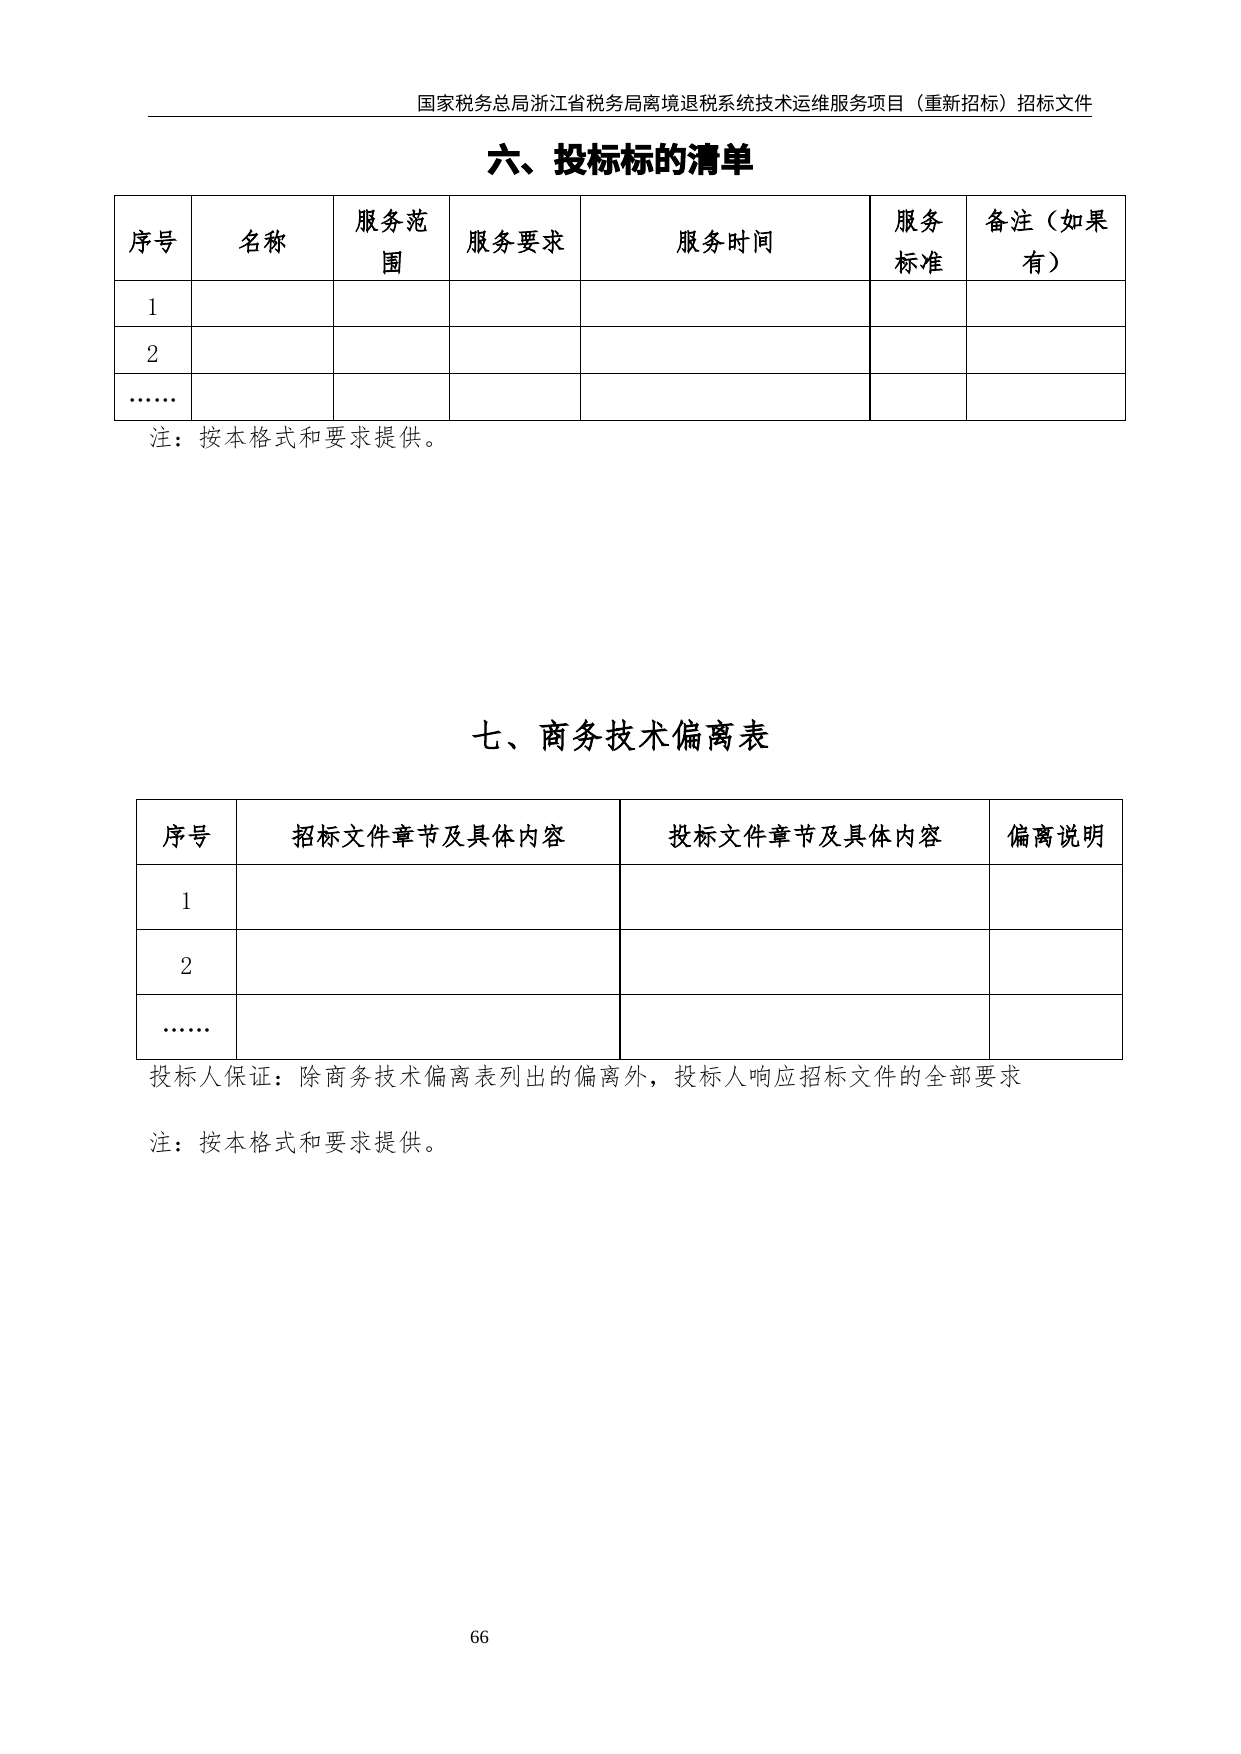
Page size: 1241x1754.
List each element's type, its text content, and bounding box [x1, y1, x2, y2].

table_cell [237, 995, 619, 1059]
table_cell …… [137, 995, 236, 1059]
table_cell [334, 327, 449, 373]
table_cell [967, 374, 1125, 420]
table_cell [334, 374, 449, 420]
table_cell 1 [115, 281, 191, 326]
text 注：按本格式和要求提供。 [148, 1127, 1049, 1155]
table_cell [192, 374, 333, 420]
text 投标人保证：除商务技术偏离表列出的偏离外，投标人响应招标文件的全部要求 [148, 1060, 1092, 1089]
table_cell [237, 865, 619, 929]
table_cell [334, 281, 449, 326]
table_header 服务时间 [581, 196, 869, 279]
table_cell [967, 281, 1125, 326]
table_cell [450, 281, 580, 326]
table_header 服务范围 [334, 196, 449, 279]
table_header 序号 [115, 196, 191, 279]
table_cell [990, 930, 1122, 994]
table_cell [581, 281, 869, 326]
table_cell [450, 374, 580, 420]
table_cell [621, 930, 989, 994]
table_cell [237, 930, 619, 994]
table_cell [450, 327, 580, 373]
table_cell [871, 281, 966, 326]
table_header 招标文件章节及具体内容 [237, 800, 619, 864]
table_cell [192, 281, 333, 326]
table_header 服务要求 [450, 196, 580, 279]
text 注：按本格式和要求提供。 [148, 421, 1049, 449]
table_cell [581, 374, 869, 420]
table_cell [871, 374, 966, 420]
table_header 投标文件章节及具体内容 [621, 800, 989, 864]
table_header 偏离说明 [990, 800, 1122, 864]
table_cell [967, 327, 1125, 373]
table_cell [192, 327, 333, 373]
table_cell [990, 865, 1122, 929]
table_header 序号 [137, 800, 236, 864]
table_cell [621, 995, 989, 1059]
table_cell [621, 865, 989, 929]
table_header 备注（如果有） [967, 196, 1125, 279]
table_cell [581, 327, 869, 373]
table_cell …… [115, 374, 191, 420]
text 七、商务技术偏离表 [148, 714, 1092, 752]
table_cell 2 [115, 327, 191, 373]
table_cell 2 [137, 930, 236, 994]
table_cell [990, 995, 1122, 1059]
table_cell 1 [137, 865, 236, 929]
table_header 名称 [192, 196, 333, 279]
text 六、投标标的清单 [148, 138, 1092, 176]
table_cell [871, 327, 966, 373]
table_header 服务标准 [871, 196, 966, 279]
